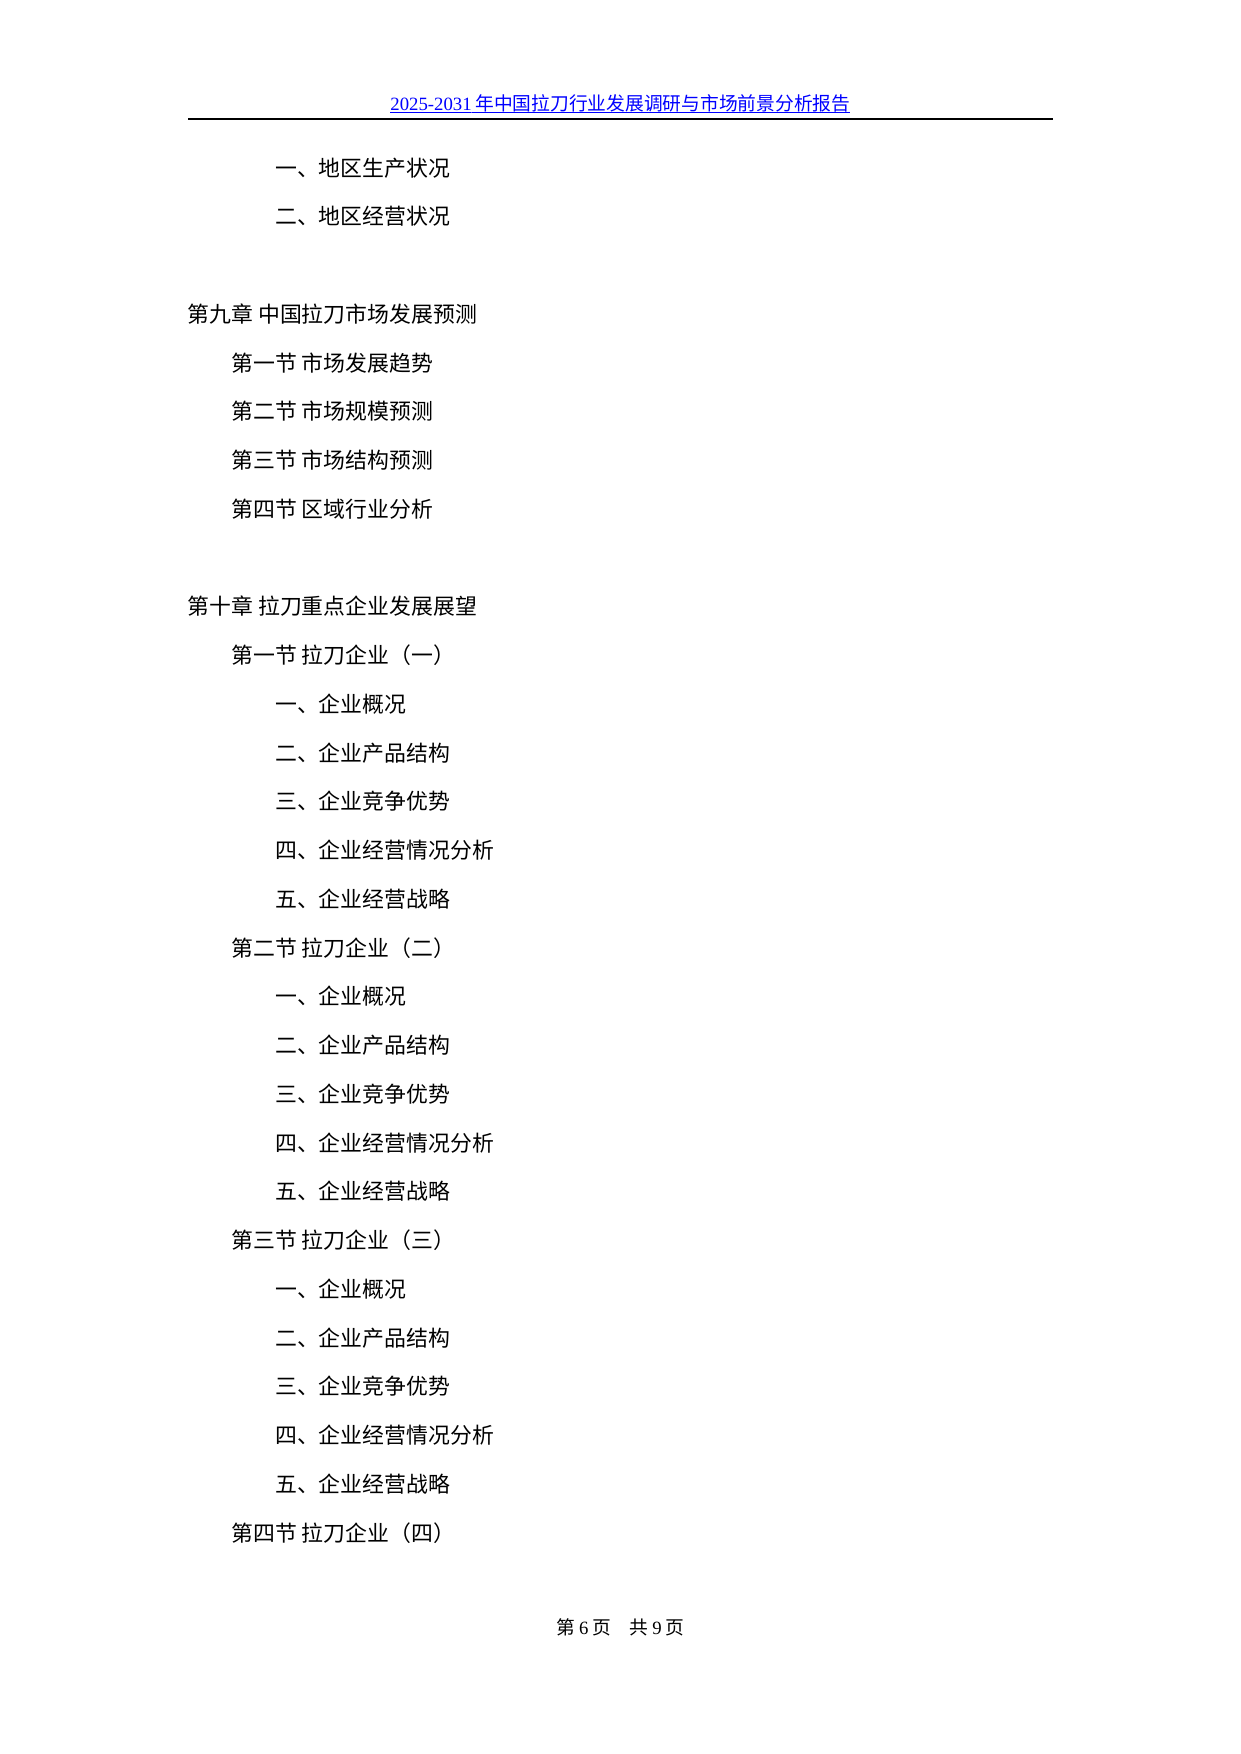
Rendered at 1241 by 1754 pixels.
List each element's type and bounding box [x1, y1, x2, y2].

text [187, 150, 1053, 1548]
